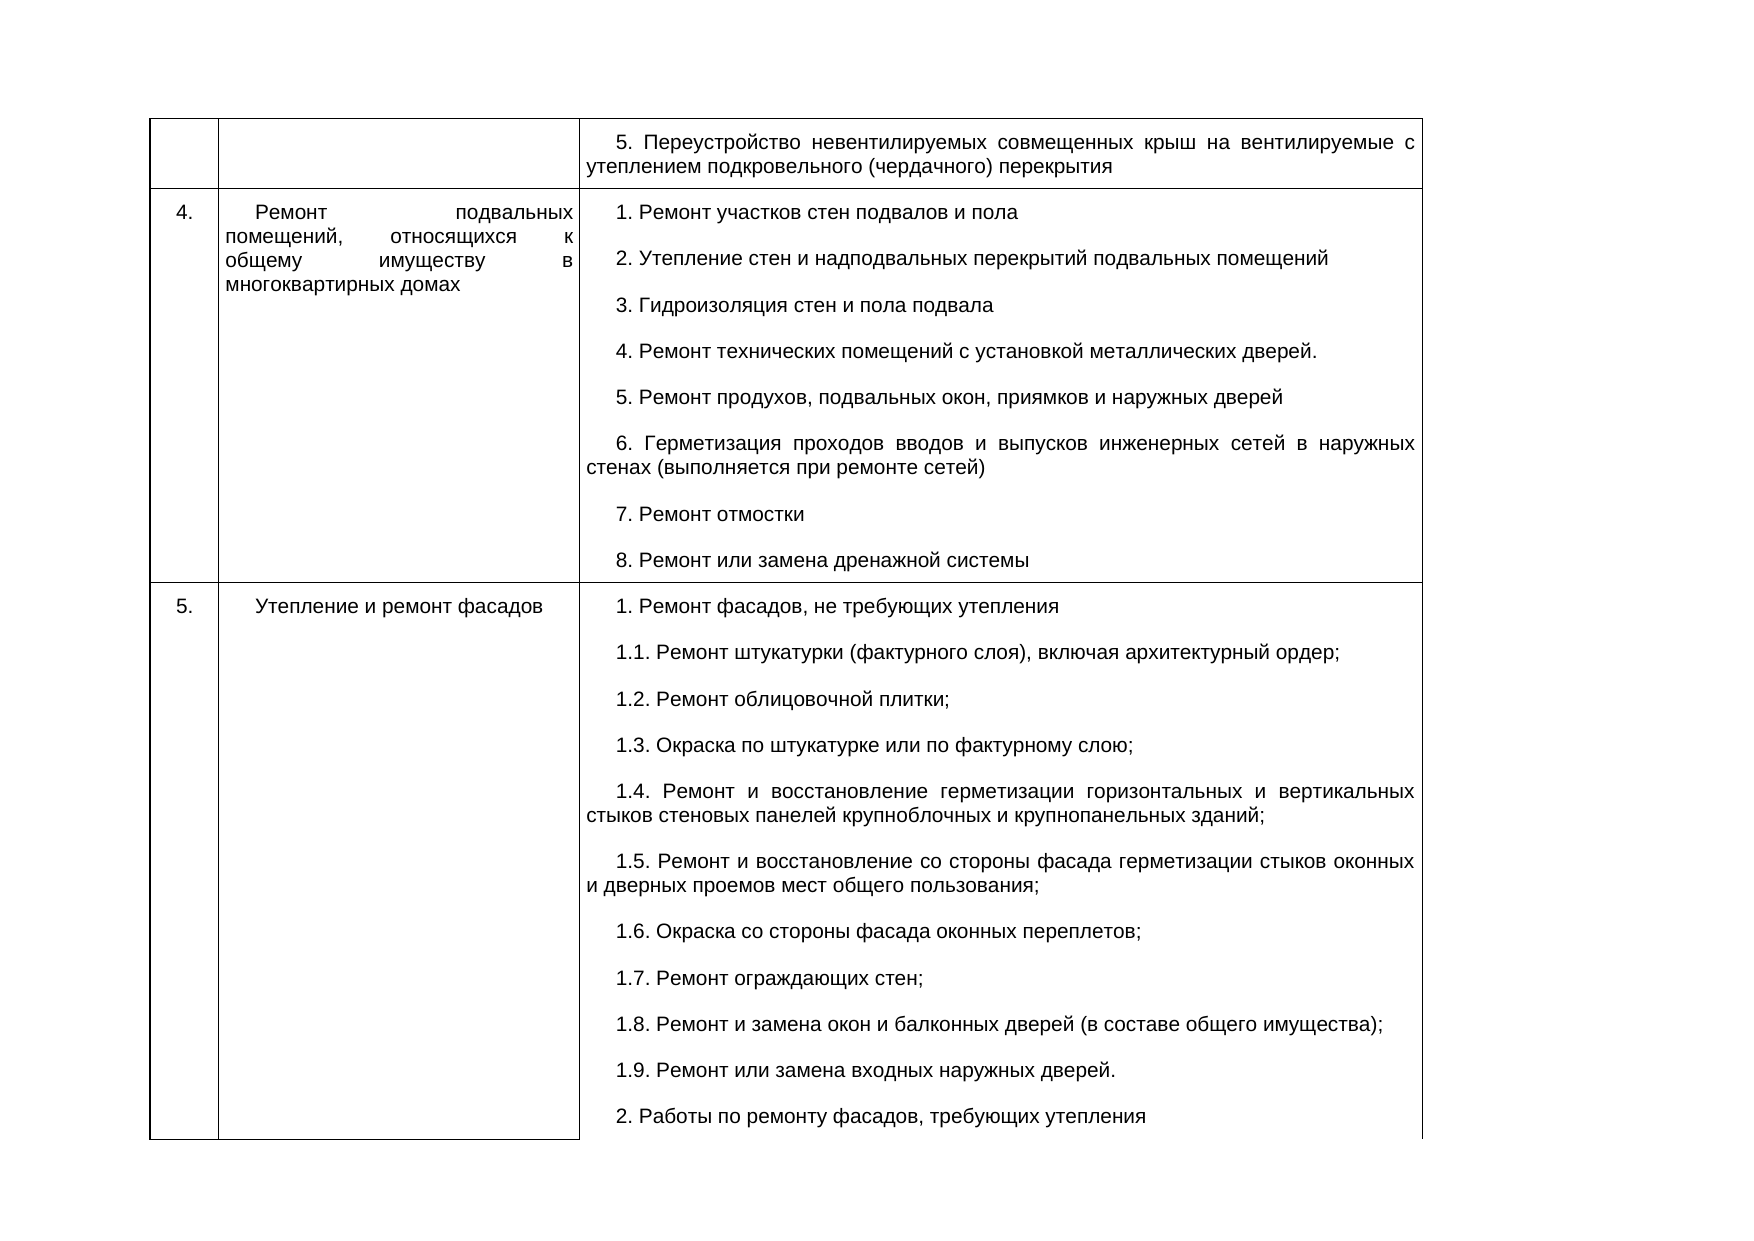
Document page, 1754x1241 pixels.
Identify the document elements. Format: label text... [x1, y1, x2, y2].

table_cell 2. Утепление стен и надподвальных перекрытий подвальных помещений [580, 235, 1422, 281]
table_cell 4. [151, 189, 218, 582]
table_cell 1. Ремонт участков стен подвалов и пола [580, 189, 1422, 234]
table_cell 1.4. Ремонт и восстановление герметизации горизонтальных и вертикальных стыков стеновых панелей крупноблочных и крупнопанельных зданий; [580, 767, 1422, 837]
table_cell 6. Герметизация проходов вводов и выпусков инженерных сетей в наружных стенах (выполняется при ремонте сетей) [580, 420, 1422, 490]
table_cell 3. Гидроизоляция стен и пола подвала [580, 281, 1422, 327]
table_cell 4. Ремонт технических помещений с установкой металлических дверей. [580, 327, 1422, 373]
table_cell 1.6. Окраска со стороны фасада оконных переплетов; [580, 908, 1422, 954]
table_cell 2. Работы по ремонту фасадов, требующих утепления [580, 1093, 1422, 1139]
table_cell 1.2. Ремонт облицовочной плитки; [580, 675, 1422, 721]
table_cell 1. Ремонт фасадов, не требующих утепления [580, 583, 1422, 628]
table_cell 8. Ремонт или замена дренажной системы [580, 536, 1422, 582]
table_cell 7. Ремонт отмостки [580, 490, 1422, 536]
table_cell Утепление и ремонт фасадов [219, 583, 579, 1139]
table_cell 1.5. Ремонт и восстановление со стороны фасада герметизации стыков оконных и дверных проемов мест общего пользования; [580, 838, 1422, 908]
table_cell 1.8. Ремонт и замена окон и балконных дверей (в составе общего имущества); [580, 1000, 1422, 1046]
table_cell 5. Переустройство невентилируемых совмещенных крыш на вентилируемые с утеплением подкровельного (чердачного) перекрытия [580, 119, 1422, 188]
table_cell 1.1. Ремонт штукатурки (фактурного слоя), включая архитектурный ордер; [580, 629, 1422, 675]
table_cell 5. Ремонт продухов, подвальных окон, приямков и наружных дверей [580, 373, 1422, 419]
table_cell 1.3. Окраска по штукатурке или по фактурному слою; [580, 721, 1422, 767]
table_cell Ремонт подвальных помещений, относящихся к общему имуществу в многоквартирных домах [219, 189, 579, 582]
table_cell 5. [151, 583, 218, 1139]
table_cell 1.7. Ремонт ограждающих стен; [580, 954, 1422, 1000]
table_cell 1.9. Ремонт или замена входных наружных дверей. [580, 1046, 1422, 1093]
